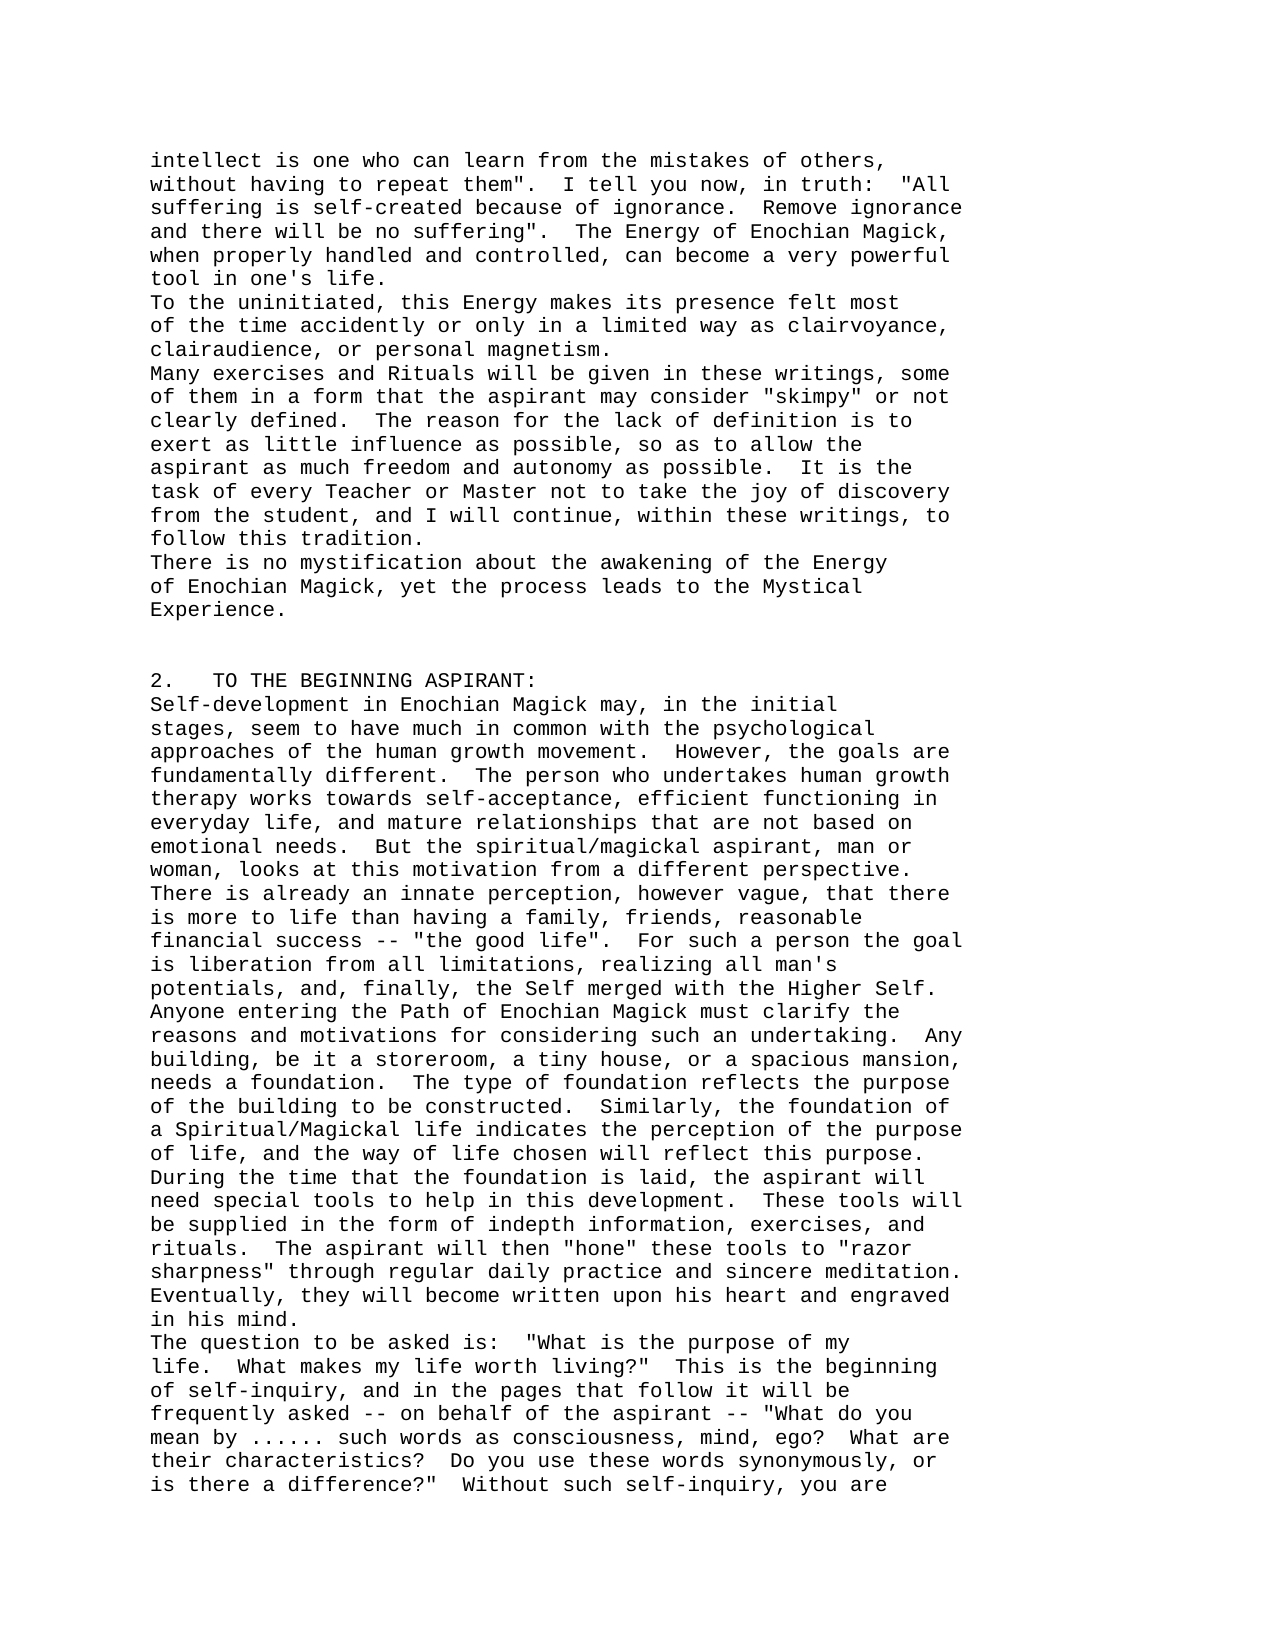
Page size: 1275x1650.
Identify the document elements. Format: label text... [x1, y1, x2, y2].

text Experience. [150, 599, 1125, 623]
text suffering is self-created because of ignorance. Remove ignorance [150, 197, 1125, 221]
text everyday life, and mature relationships that are not based on [150, 812, 1125, 836]
text without having to repeat them". I tell you now, in truth: "All [150, 174, 1125, 197]
text There is already an innate perception, however vague, that there [150, 883, 1125, 907]
text when properly handled and controlled, can become a very powerful [150, 244, 1125, 268]
text woman, looks at this motivation from a different perspective. [150, 859, 1125, 883]
text Anyone entering the Path of Enochian Magick must clarify the [150, 1001, 1125, 1025]
text of the building to be constructed. Similarly, the foundation of [150, 1096, 1125, 1119]
text is liberation from all limitations, realizing all man's [150, 954, 1125, 978]
text clearly defined. The reason for the lack of definition is to [150, 410, 1125, 434]
text mean by ...... such words as consciousness, mind, ego? What are [150, 1427, 1125, 1451]
text of them in a form that the aspirant may consider "skimpy" or not [150, 386, 1125, 410]
text of Enochian Magick, yet the process leads to the Mystical [150, 576, 1125, 599]
text therapy works towards self-acceptance, efficient functioning in [150, 788, 1125, 812]
text a Spiritual/Magickal life indicates the perception of the purpose [150, 1119, 1125, 1143]
text aspirant as much freedom and autonomy as possible. It is the [150, 457, 1125, 481]
text 2. TO THE BEGINNING ASPIRANT: [150, 670, 1125, 694]
text of self-inquiry, and in the pages that follow it will be [150, 1379, 1125, 1403]
text follow this tradition. [150, 528, 1125, 552]
text reasons and motivations for considering such an undertaking. Any [150, 1025, 1125, 1048]
text Many exercises and Rituals will be given in these writings, some [150, 363, 1125, 386]
text sharpness" through regular daily practice and sincere meditation. [150, 1261, 1125, 1285]
text intellect is one who can learn from the mistakes of others, [150, 150, 1125, 174]
text from the student, and I will continue, within these writings, to [150, 505, 1125, 528]
text frequently asked -- on behalf of the aspirant -- "What do you [150, 1403, 1125, 1427]
text their characteristics? Do you use these words synonymously, or [150, 1451, 1125, 1474]
text need special tools to help in this development. These tools will [150, 1190, 1125, 1214]
text The question to be asked is: "What is the purpose of my [150, 1332, 1125, 1356]
text approaches of the human growth movement. However, the goals are [150, 741, 1125, 765]
text There is no mystification about the awakening of the Energy [150, 552, 1125, 576]
text fundamentally different. The person who undertakes human growth [150, 765, 1125, 788]
text exert as little influence as possible, so as to allow the [150, 434, 1125, 457]
text To the uninitiated, this Energy makes its presence felt most [150, 292, 1125, 316]
text Eventually, they will become written upon his heart and engraved [150, 1285, 1125, 1309]
text clairaudience, or personal magnetism. [150, 339, 1125, 363]
text emotional needs. But the spiritual/magickal aspirant, man or [150, 836, 1125, 859]
text needs a foundation. The type of foundation reflects the purpose [150, 1072, 1125, 1096]
text tool in one's life. [150, 268, 1125, 292]
text building, be it a storeroom, a tiny house, or a spacious mansion, [150, 1048, 1125, 1072]
text life. What makes my life worth living?" This is the beginning [150, 1356, 1125, 1379]
text Self-development in Enochian Magick may, in the initial [150, 694, 1125, 717]
text task of every Teacher or Master not to take the joy of discovery [150, 481, 1125, 505]
text in his mind. [150, 1309, 1125, 1332]
text is there a difference?" Without such self-inquiry, you are [150, 1474, 1125, 1498]
text of the time accidently or only in a limited way as clairvoyance, [150, 316, 1125, 339]
text rituals. The aspirant will then "hone" these tools to "razor [150, 1238, 1125, 1261]
text of life, and the way of life chosen will reflect this purpose. [150, 1143, 1125, 1167]
text be supplied in the form of indepth information, exercises, and [150, 1214, 1125, 1238]
text and there will be no suffering". The Energy of Enochian Magick, [150, 221, 1125, 244]
text financial success -- "the good life". For such a person the goal [150, 930, 1125, 954]
text During the time that the foundation is laid, the aspirant will [150, 1167, 1125, 1190]
text is more to life than having a family, friends, reasonable [150, 907, 1125, 930]
text stages, seem to have much in common with the psychological [150, 717, 1125, 741]
text potentials, and, finally, the Self merged with the Higher Self. [150, 978, 1125, 1001]
